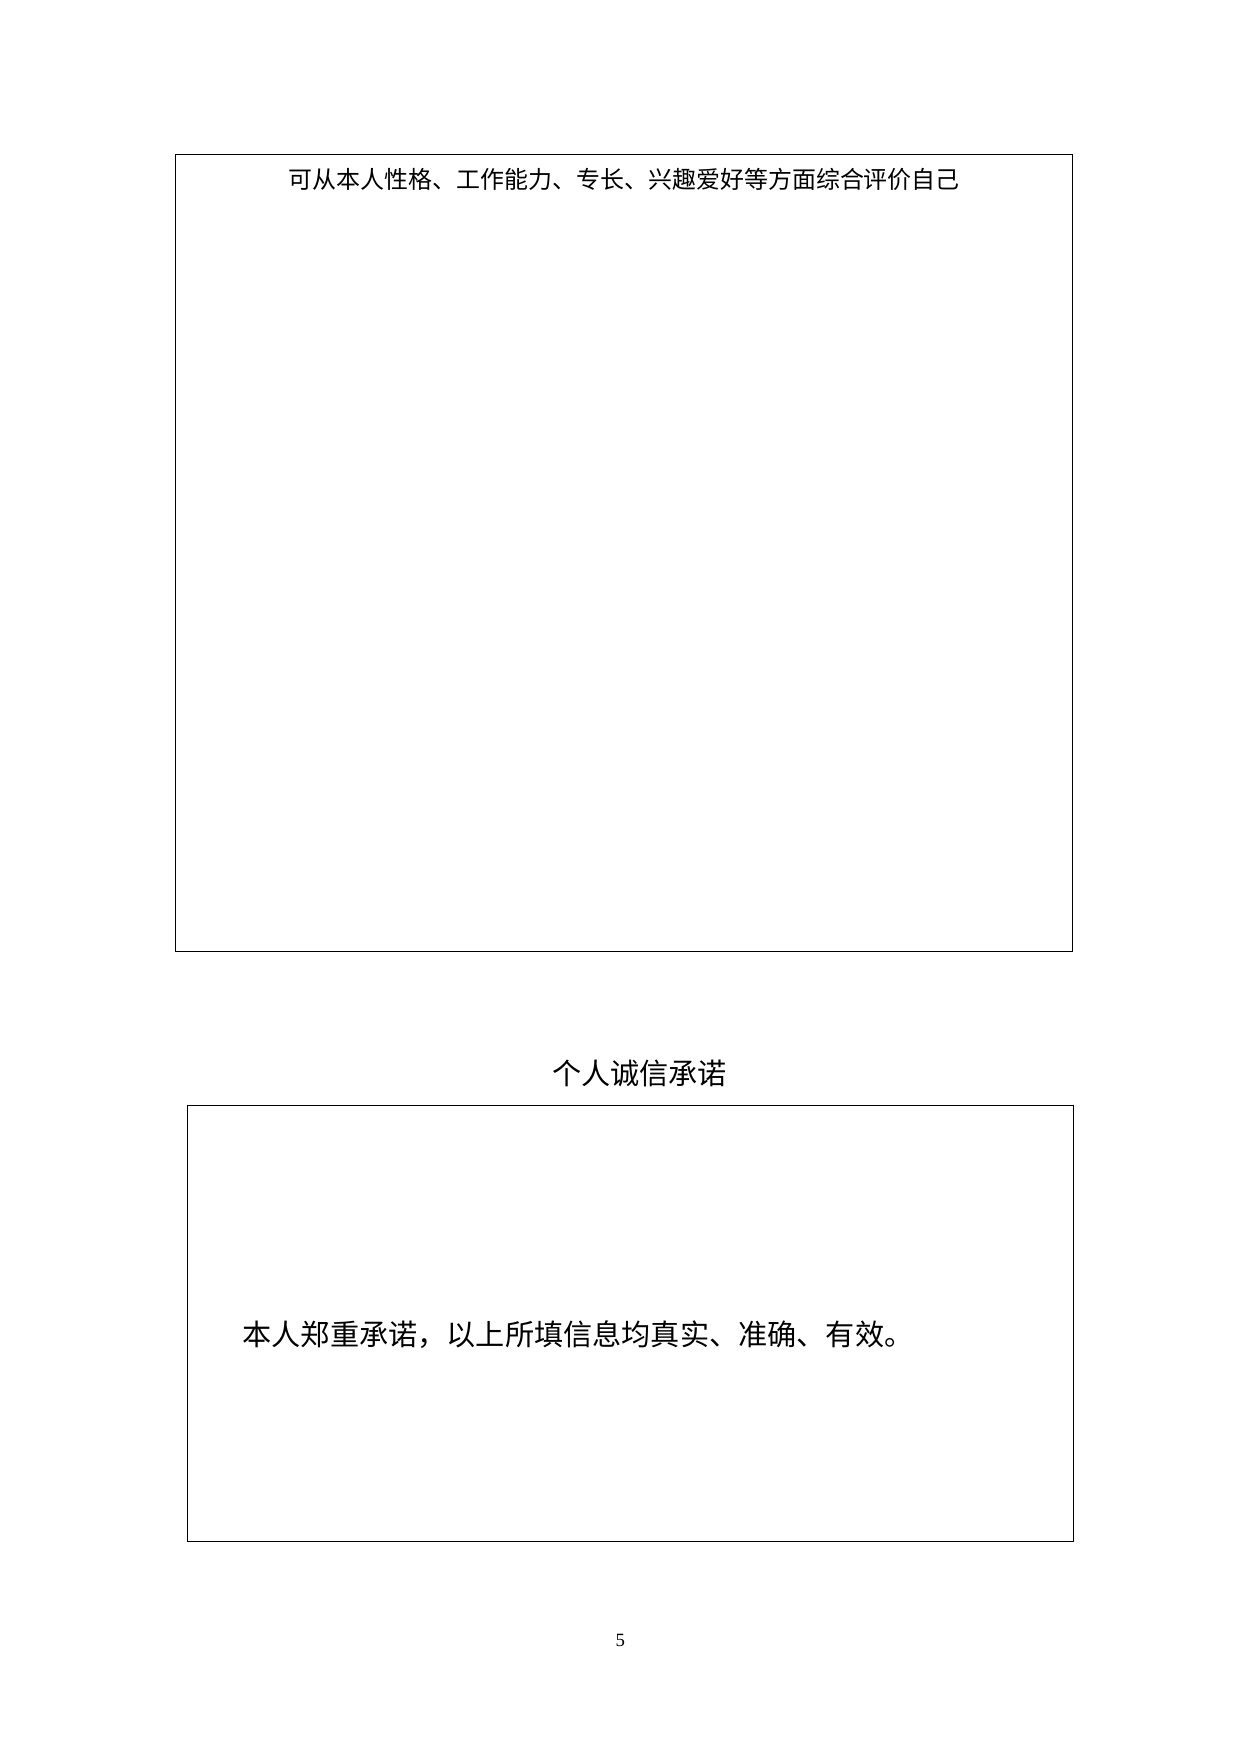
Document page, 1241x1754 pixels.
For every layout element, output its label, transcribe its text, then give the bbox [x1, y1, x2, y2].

table_header 可从本人性格、工作能力、专长、兴趣爱好等方面综合评价自己 [176, 155, 1072, 951]
text 个人诚信承诺 [187, 1039, 1053, 1104]
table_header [188, 1106, 1073, 1541]
